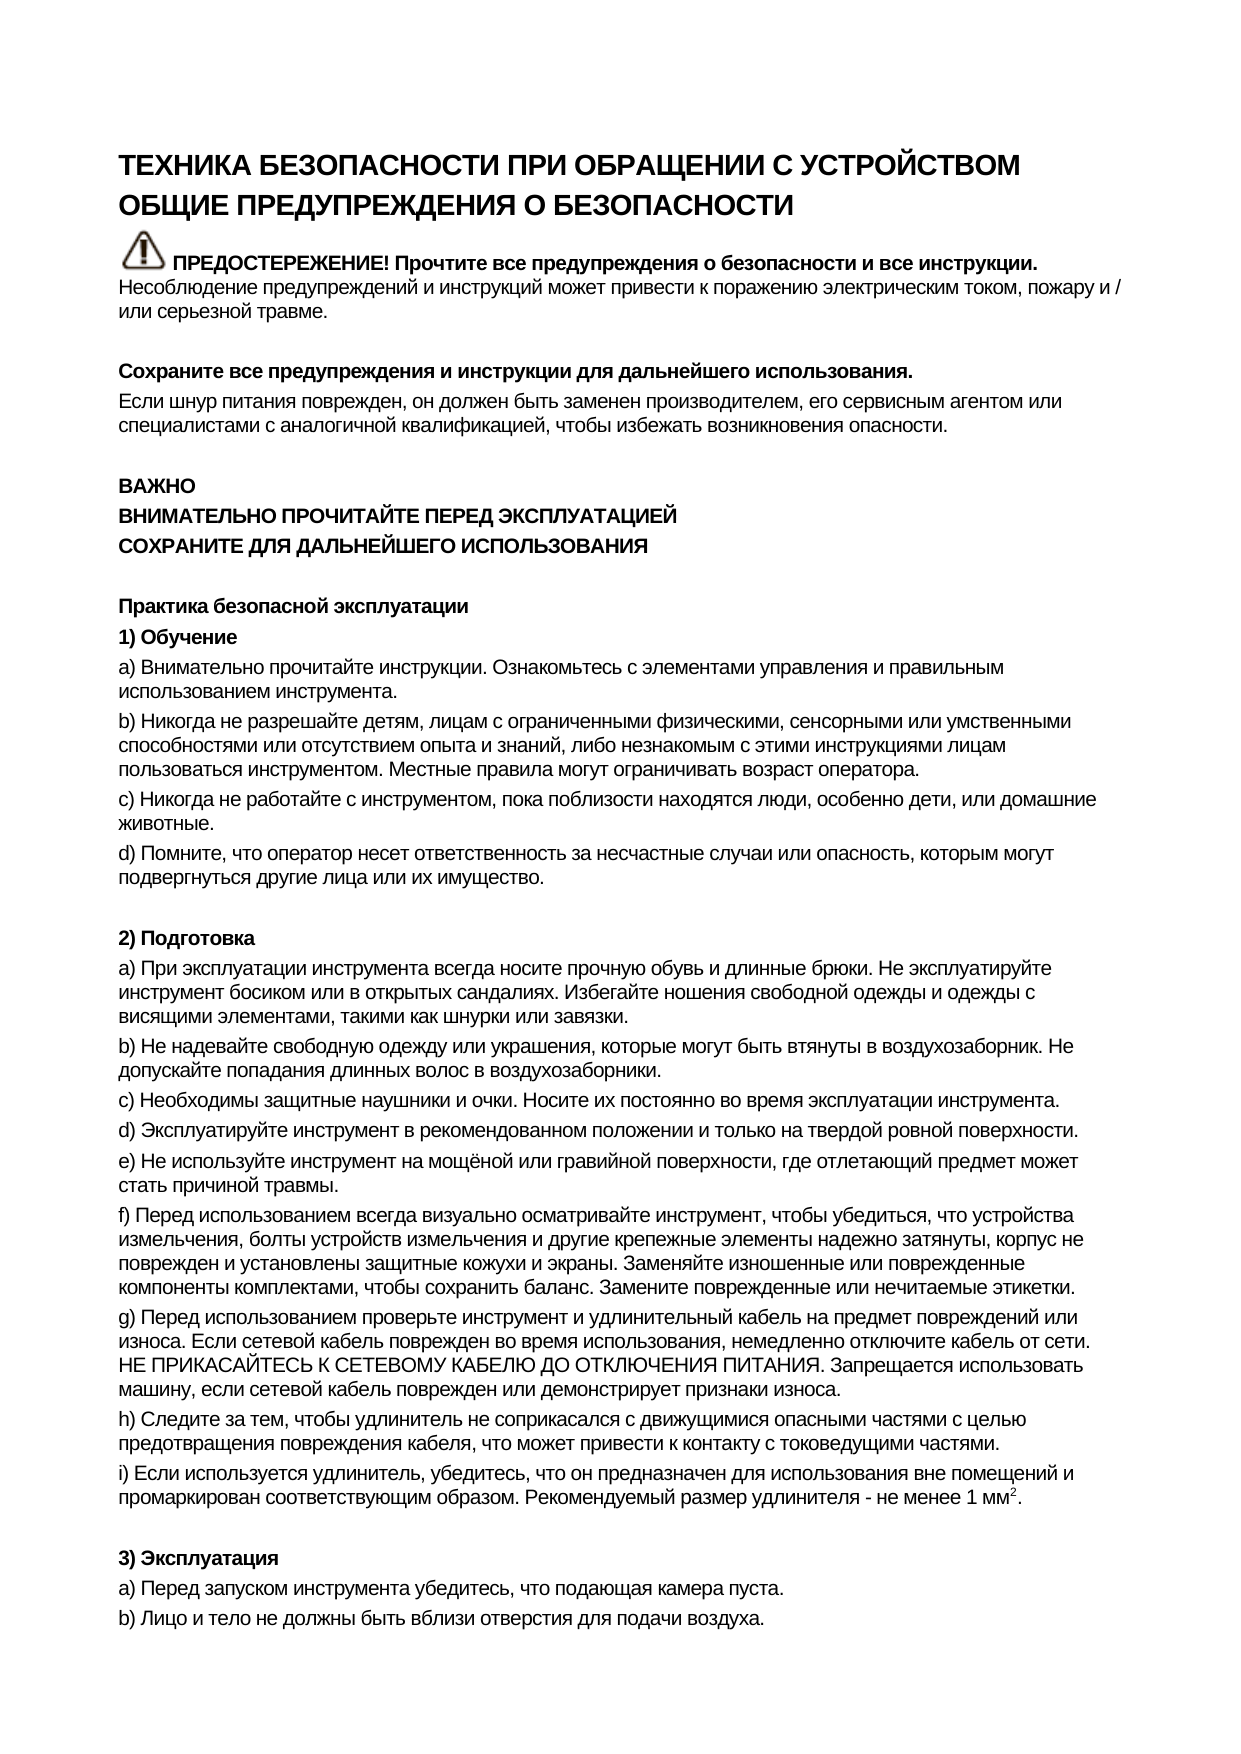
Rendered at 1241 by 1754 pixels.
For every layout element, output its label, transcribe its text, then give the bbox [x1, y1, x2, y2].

text c) Никогда не работайте с инструментом, пока поблизости находятся люди, особенно дети, или домашние животные. [118, 787, 1122, 835]
text ТЕХНИКА БЕЗОПАСНОСТИ ПРИ ОБРАЩЕНИИ С УСТРОЙСТВОМ [118, 148, 1122, 182]
text Если шнур питания поврежден, он должен быть заменен производителем, его сервисным агентом или специалистами с аналогичной квалификацией, чтобы избежать возникновения опасности. [118, 389, 1122, 437]
text a) Внимательно прочитайте инструкции. Ознакомьтесь с элементами управления и правильным использованием инструмента. [118, 655, 1122, 703]
text ПРЕДОСТЕРЕЖЕНИЕ! Прочтите все предупреждения о безопасности и все инструкции. Несоблюдение предупреждений и инструкций может привести к поражению электрическим током, пожару и / или серьезной травме. [118, 228, 1122, 322]
text Сохраните все предупреждения и инструкции для дальнейшего использования. [118, 359, 1122, 383]
text f) Перед использованием всегда визуально осматривайте инструмент, чтобы убедиться, что устройства измельчения, болты устройств измельчения и другие крепежные элементы надежно затянуты, корпус не поврежден и установлены защитные кожухи и экраны. Заменяйте изношенные или поврежденные компоненты комплектами, чтобы сохранить баланс. Замените поврежденные или нечитаемые этикетки. [118, 1203, 1122, 1298]
text b) Лицо и тело не должны быть вблизи отверстия для подачи воздуха. [118, 1606, 1122, 1630]
text 2) Подготовка [118, 926, 1122, 949]
text b) Не надевайте свободную одежду или украшения, которые могут быть втянуты в воздухозаборник. Не допускайте попадания длинных волос в воздухозаборники. [118, 1034, 1122, 1082]
text СОХРАНИТЕ ДЛЯ ДАЛЬНЕЙШЕГО ИСПОЛЬЗОВАНИЯ [118, 534, 1122, 558]
text d) Помните, что оператор несет ответственность за несчастные случаи или опасность, которым могут подвергнуться другие лица или их имущество. [118, 841, 1122, 889]
text ВАЖНО [118, 473, 1122, 497]
text a) При эксплуатации инструмента всегда носите прочную обувь и длинные брюки. Не эксплуатируйте инструмент босиком или в открытых сандалиях. Избегайте ношения свободной одежды и одежды с висящими элементами, такими как шнурки или завязки. [118, 956, 1122, 1028]
text d) Эксплуатируйте инструмент в рекомендованном положении и только на твердой ровной поверхности. [118, 1118, 1122, 1142]
text e) Не используйте инструмент на мощёной или гравийной поверхности, где отлетающий предмет может стать причиной травмы. [118, 1148, 1122, 1196]
text 3) Эксплуатация [118, 1545, 1122, 1569]
text b) Никогда не разрешайте детям, лицам с ограниченными физическими, сенсорными или умственными способностями или отсутствием опыта и знаний, либо незнакомым с этими инструкциями лицам пользоваться инструментом. Местные правила могут ограничивать возраст оператора. [118, 709, 1122, 781]
text i) Если используется удлинитель, убедитесь, что он предназначен для использования вне помещений и промаркирован соответствующим образом. Рекомендуемый размер удлинителя - не менее 1 мм2. [118, 1461, 1122, 1509]
text g) Перед использованием проверьте инструмент и удлинительный кабель на предмет повреждений или износа. Если сетевой кабель поврежден во время использования, немедленно отключите кабель от сети. НЕ ПРИКАСАЙТЕСЬ К СЕТЕВОМУ КАБЕЛЮ ДО ОТКЛЮЧЕНИЯ ПИТАНИЯ. Запрещается использовать машину, если сетевой кабель поврежден или демонстрирует признаки износа. [118, 1305, 1122, 1401]
text c) Необходимы защитные наушники и очки. Носите их постоянно во время эксплуатации инструмента. [118, 1088, 1122, 1112]
text h) Следите за тем, чтобы удлинитель не соприкасался с движущимися опасными частями с целью предотвращения повреждения кабеля, что может привести к контакту с токоведущими частями. [118, 1407, 1122, 1455]
text Практика безопасной эксплуатации [118, 594, 1122, 618]
text ВНИМАТЕЛЬНО ПРОЧИТАЙТЕ ПЕРЕД ЭКСПЛУАТАЦИЕЙ [118, 504, 1122, 528]
text a) Перед запуском инструмента убедитесь, что подающая камера пуста. [118, 1576, 1122, 1599]
text ОБЩИЕ ПРЕДУПРЕЖДЕНИЯ О БЕЗОПАСНОСТИ [118, 188, 1122, 222]
text 1) Обучение [118, 624, 1122, 648]
